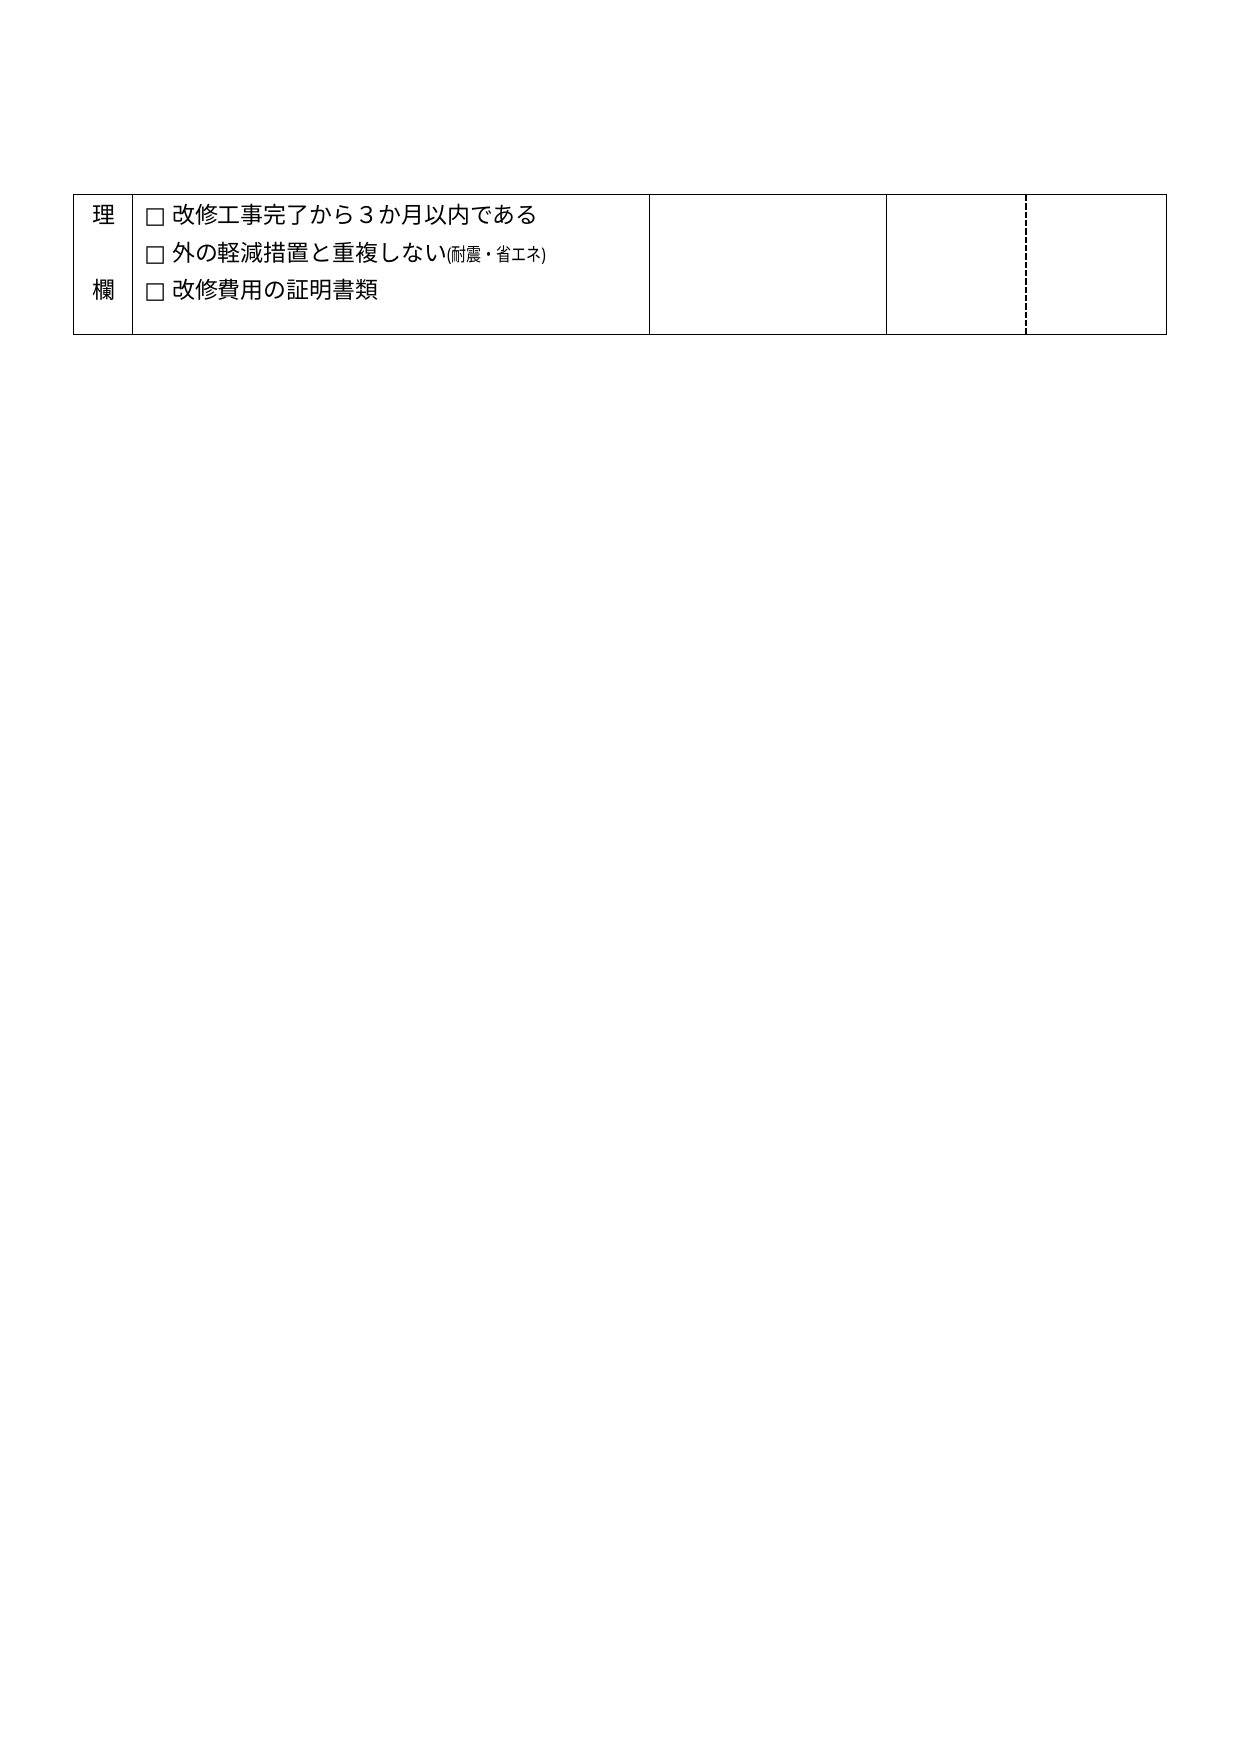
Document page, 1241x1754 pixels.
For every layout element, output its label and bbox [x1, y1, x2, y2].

table_cell [1026, 195, 1166, 333]
table_cell [887, 195, 1026, 333]
